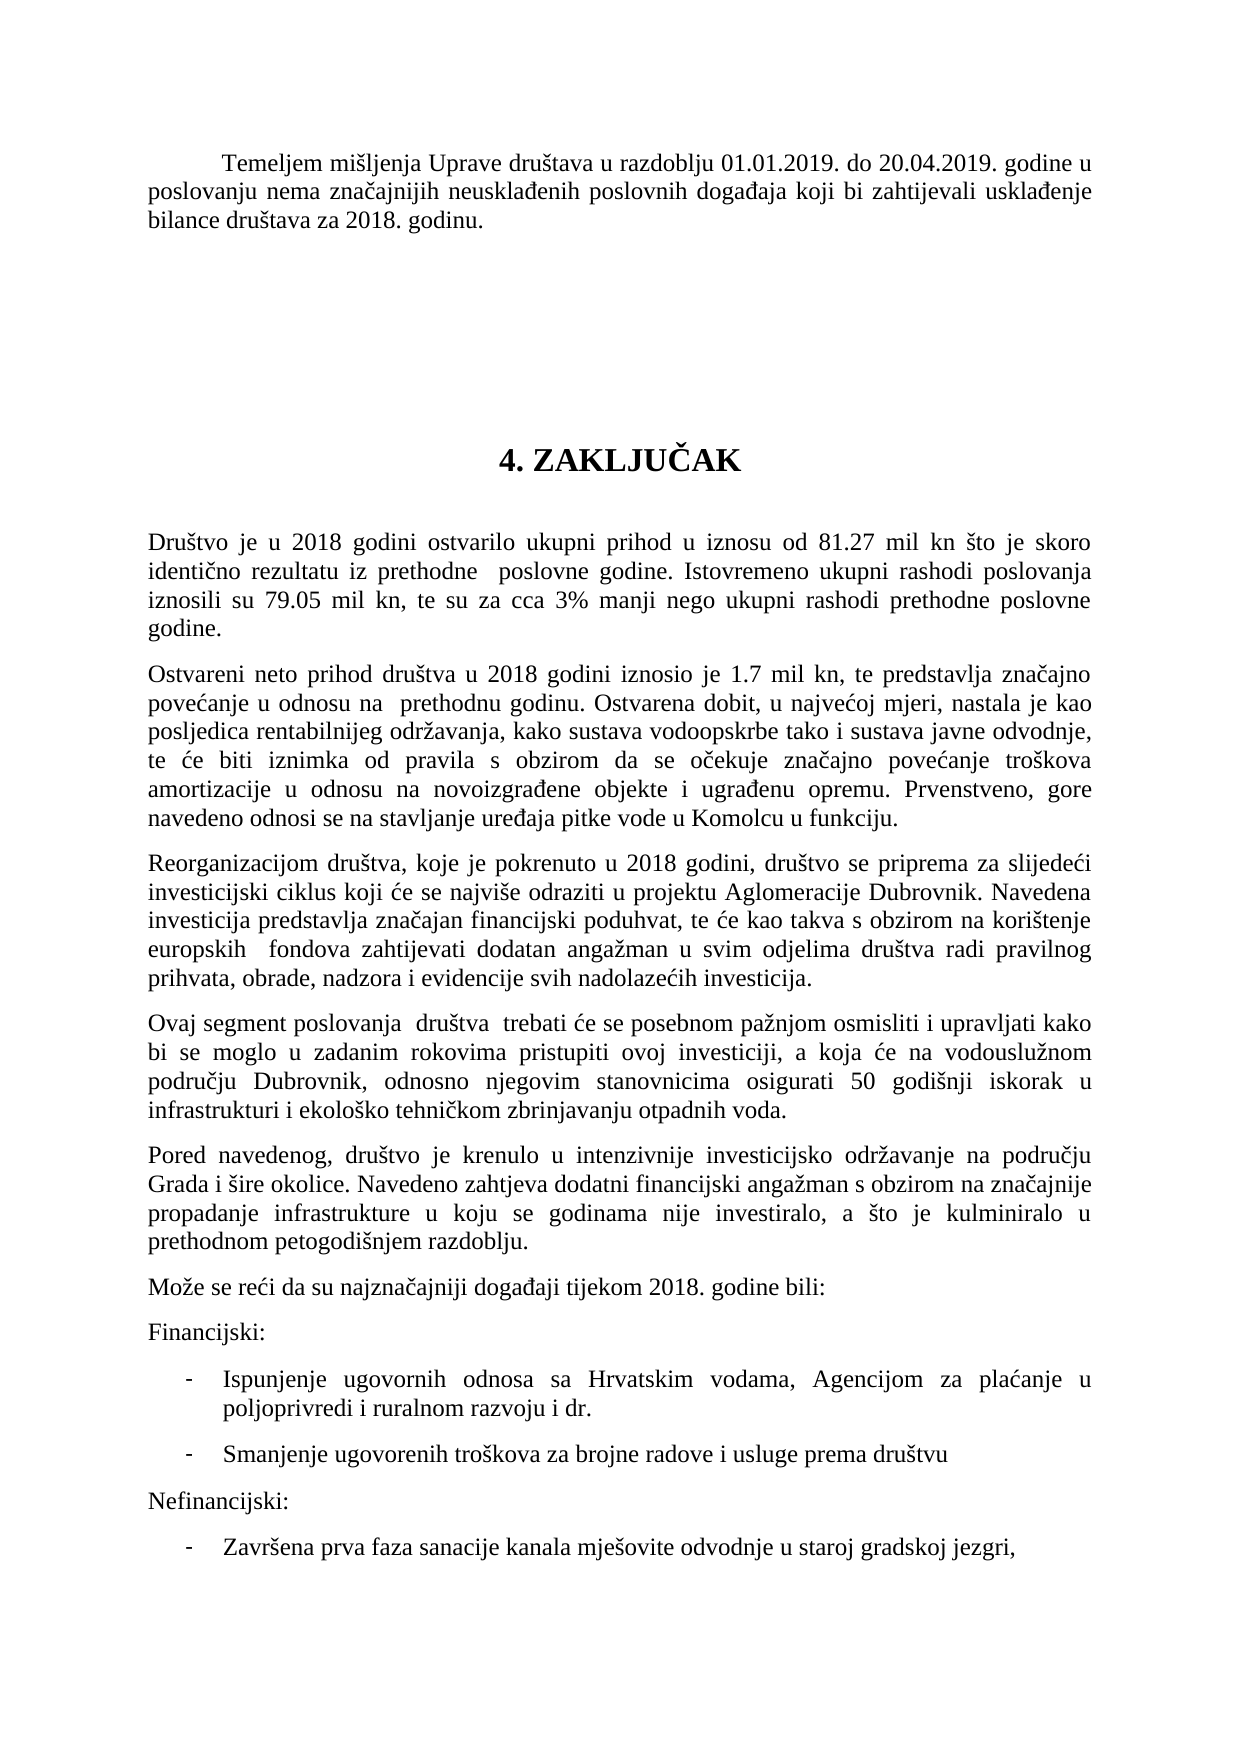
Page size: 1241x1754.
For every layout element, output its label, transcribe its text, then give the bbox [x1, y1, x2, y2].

text Može se reći da su najznačajniji događaji tijekom 2018. godine bili: [148, 1272, 1093, 1301]
list Ispunjenje ugovornih odnosa sa Hrvatskim vodama, Agencijom za plaćanje u poljoprivredi i ruralnom razvoju i dr. [185, 1363, 1093, 1422]
text Ostvareni neto prihod društva u 2018 godini iznosio je 1.7 mil kn, te predstavlja značajno povećanje u odnosu na prethodnu godinu. Ostvarena dobit, u najvećoj mjeri, nastala je kao posljedica rentabilnijeg održavanja, kako sustava vodoopskrbe tako i sustava javne odvodnje, te će biti iznimka od pravila s obzirom da se očekuje značajno povećanje troškova amortizacije u odnosu na novoizgrađene objekte i ugrađenu opremu. Prvenstveno, gore navedeno odnosi se na stavljanje uređaja pitke vode u Komolcu u funkciju. [148, 659, 1093, 831]
text Ovaj segment poslovanja društva trebati će se posebnom pažnjom osmisliti i upravljati kako bi se moglo u zadanim rokovima pristupiti ovoj investiciji, a koja će na vodouslužnom području Dubrovnik, odnosno njegovim stanovnicima osigurati 50 godišnji iskorak u infrastrukturi i ekološko tehničkom zbrinjavanju otpadnih voda. [148, 1008, 1093, 1123]
text Temeljem mišljenja Uprave društava u razdoblju 01.01.2019. do 20.04.2019. godine u poslovanju nema značajnijih neusklađenih poslovnih događaja koji bi zahtijevali usklađenje bilance društava za 2018. godinu. [148, 148, 1093, 234]
list Završena prva faza sanacije kanala mješovite odvodnje u staroj gradskoj jezgri, [185, 1531, 1093, 1562]
text Pored navedenog, društvo je krenulo u intenzivnije investicijsko održavanje na području Grada i šire okolice. Navedeno zahtjeva dodatni financijski angažman s obzirom na značajnije propadanje infrastrukture u koju se godinama nije investiralo, a što je kulminiralo u prethodnom petogodišnjem razdoblju. [148, 1140, 1093, 1255]
text Nefinancijski: [148, 1486, 1093, 1514]
text Reorganizacijom društva, koje je pokrenuto u 2018 godini, društvo se priprema za slijedeći investicijski ciklus koji će se najviše odraziti u projektu Aglomeracije Dubrovnik. Navedena investicija predstavlja značajan financijski poduhvat, te će kao takva s obzirom na korištenje europskih fondova zahtijevati dodatan angažman u svim odjelima društva radi pravilnog prihvata, obrade, nadzora i evidencije svih nadolazećih investicija. [148, 848, 1093, 992]
subtitle 4. ZAKLJUČAK [148, 441, 1093, 479]
text Društvo je u 2018 godini ostvarilo ukupni prihod u iznosu od 81.27 mil kn što je skoro identično rezultatu iz prethodne poslovne godine. Istovremeno ukupni rashodi poslovanja iznosili su 79.05 mil kn, te su za cca 3% manji nego ukupni rashodi prethodne poslovne godine. [148, 527, 1093, 642]
list Smanjenje ugovorenih troškova za brojne radove i usluge prema društvu [185, 1439, 1093, 1469]
text Financijski: [148, 1317, 1093, 1346]
